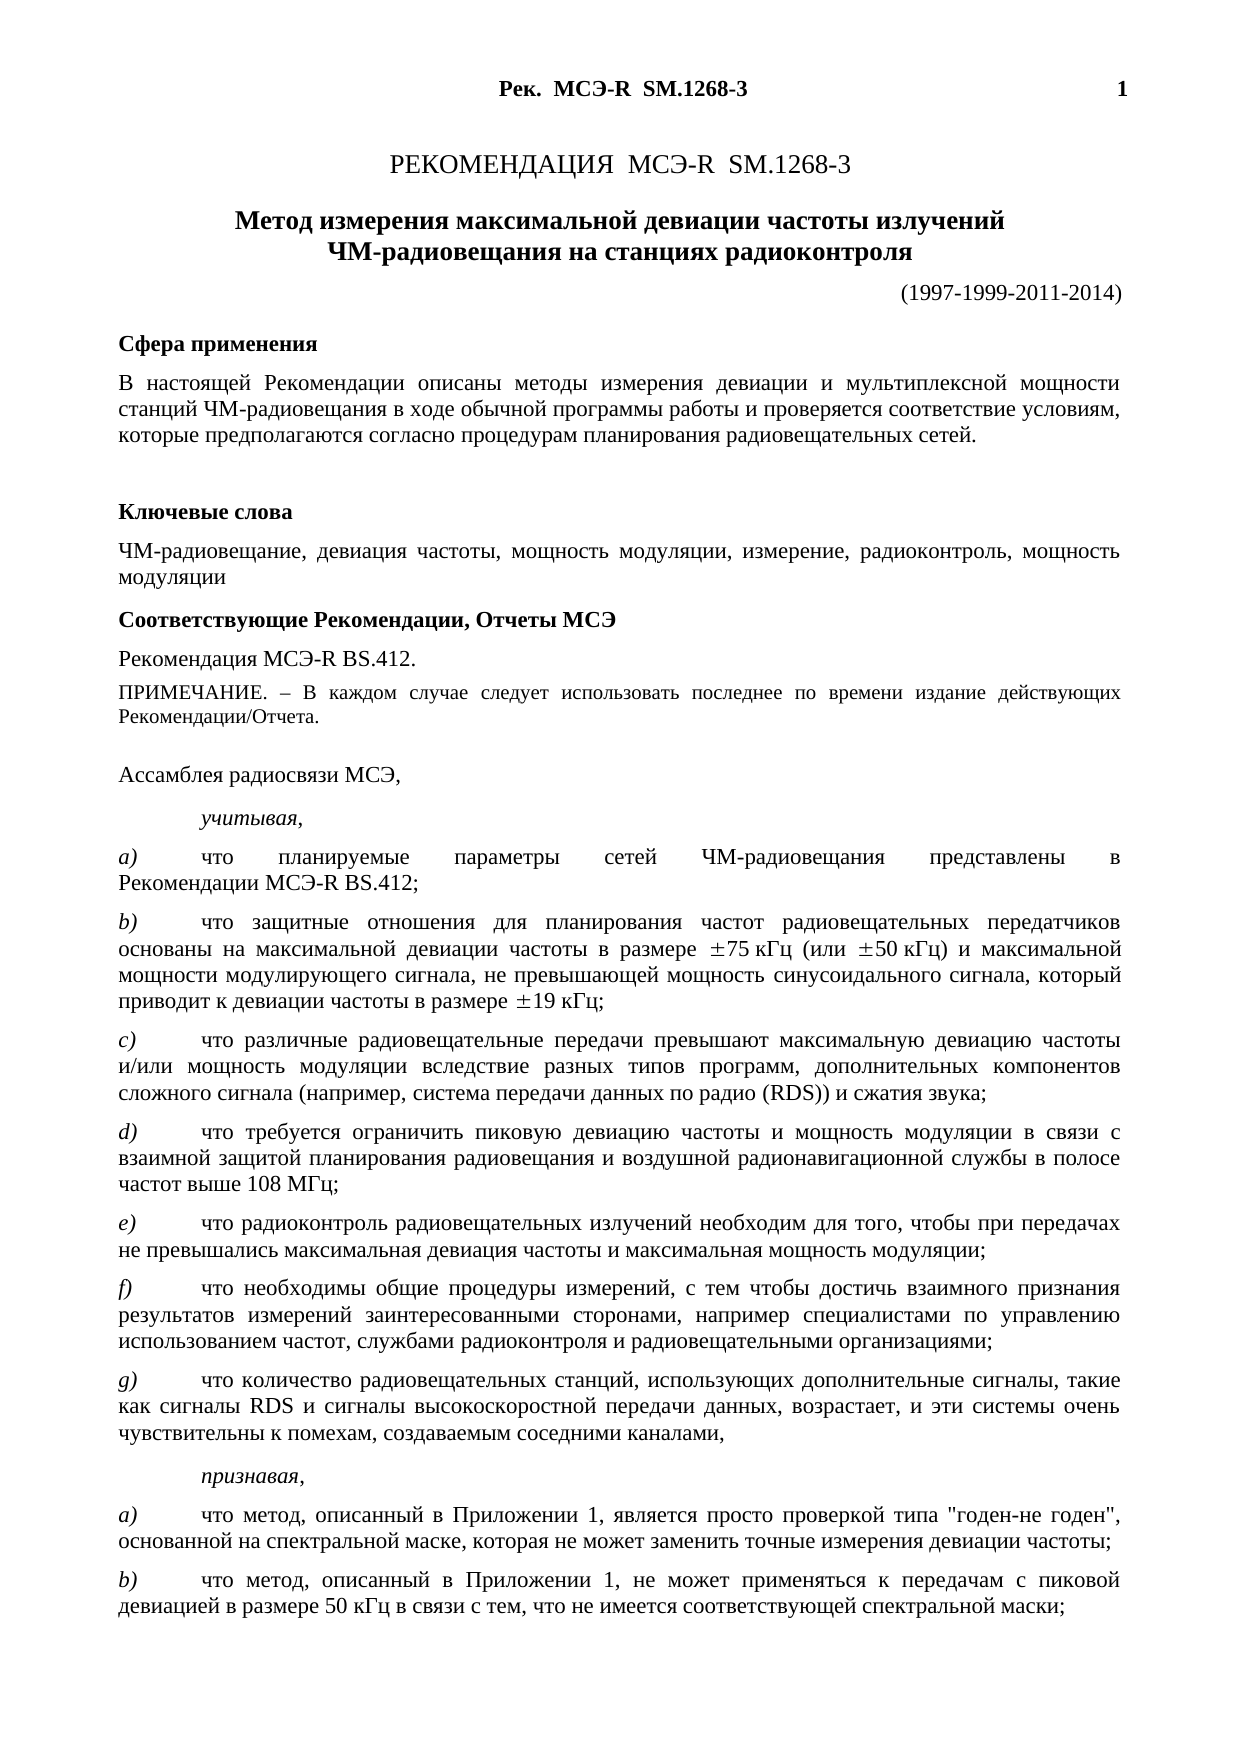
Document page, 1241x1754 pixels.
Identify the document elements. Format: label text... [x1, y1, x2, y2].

text e) что радиоконтроль радиовещательных излучений необходим для того, чтобы при передачах не превышались максимальная девиация частоты и максимальная мощность модуляции; [118, 1209, 1122, 1262]
text g) что количество радиовещательных станций, использующих дополнительные сигналы, такие как сигналы RDS и сигналы высокоскоростной передачи данных, возрастает, и эти системы очень чувствительны к помехам, создаваемым соседними каналами, [118, 1366, 1122, 1445]
text В настоящей Рекомендации описаны методы измерения девиации и мультиплексной мощности станций ЧМ-радиовещания в ходе обычной программы работы и проверяется соответствие условиям, которые предполагаются согласно процедурам планирования радиовещательных сетей. [118, 369, 1122, 448]
title Метод измерения максимальной девиации частоты излучений ЧМ-радиовещания на станциях радиоконтроля [118, 204, 1122, 266]
text РЕКОМЕНДАЦИЯ МСЭ-R SM.1268-3 [118, 148, 1122, 179]
subtitle Ключевые слова [118, 498, 1122, 524]
title Ассамблея радиосвязи МСЭ, [118, 761, 1122, 787]
text Рекомендация МСЭ-R BS.412. [118, 645, 1122, 671]
subtitle Соответствующие Рекомендации, Отчеты МСЭ [118, 606, 1122, 632]
text b) что защитные отношения для планирования частот радиовещательных передатчиков основаны на максимальной девиации частоты в размере 75 кГц (или 50 кГц) и максимальной мощности модулирующего сигнала, не превышающей мощность синусоидального сигнала, который приводит к девиации частоты в размере 19 кГц; [118, 908, 1122, 1014]
text f) что необходимы общие процедуры измерений, с тем чтобы достичь взаимного признания результатов измерений заинтересованными сторонами, например специалистами по управлению использованием частот, службами радиоконтроля и радиовещательными организациями; [118, 1274, 1122, 1353]
text признавая, [201, 1462, 1122, 1488]
text (1997-1999-2011-2014) [118, 279, 1122, 305]
text a) что метод, описанный в Приложении 1, является просто проверкой типа "годен-не годен", основанной на спектральной маске, которая не может заменить точные измерения девиации частоты; [118, 1501, 1122, 1553]
text a) что планируемые параметры сетей ЧМ-радиовещания представлены в Рекомендации МСЭ-R BS.412; [118, 843, 1122, 896]
text b) что метод, описанный в Приложении 1, не может применяться к передачам с пиковой девиацией в размере 50 кГц в связи с тем, что не имеется соответствующей спектральной маски; [118, 1566, 1122, 1618]
text c) что различные радиовещательные передачи превышают максимальную девиацию частоты и/или мощность модуляции вследствие разных типов программ, дополнительных компонентов сложного сигнала (например, система передачи данных по радио (RDS)) и сжатия звука; [118, 1026, 1122, 1105]
text ПРИМЕЧАНИЕ. – В каждом случае следует использовать последнее по времени издание действующих Рекомендации/Отчета. [118, 680, 1122, 728]
text ЧМ-радиовещание, девиация частоты, мощность модуляции, измерение, радиоконтроль, мощность модуляции [118, 537, 1122, 589]
text d) что требуется ограничить пиковую девиацию частоты и мощность модуляции в связи с взаимной защитой планирования радиовещания и воздушной радионавигационной службы в полосе частот выше 108 МГц; [118, 1118, 1122, 1197]
text учитывая, [201, 804, 1122, 831]
subtitle Сфера применения [118, 330, 1122, 356]
